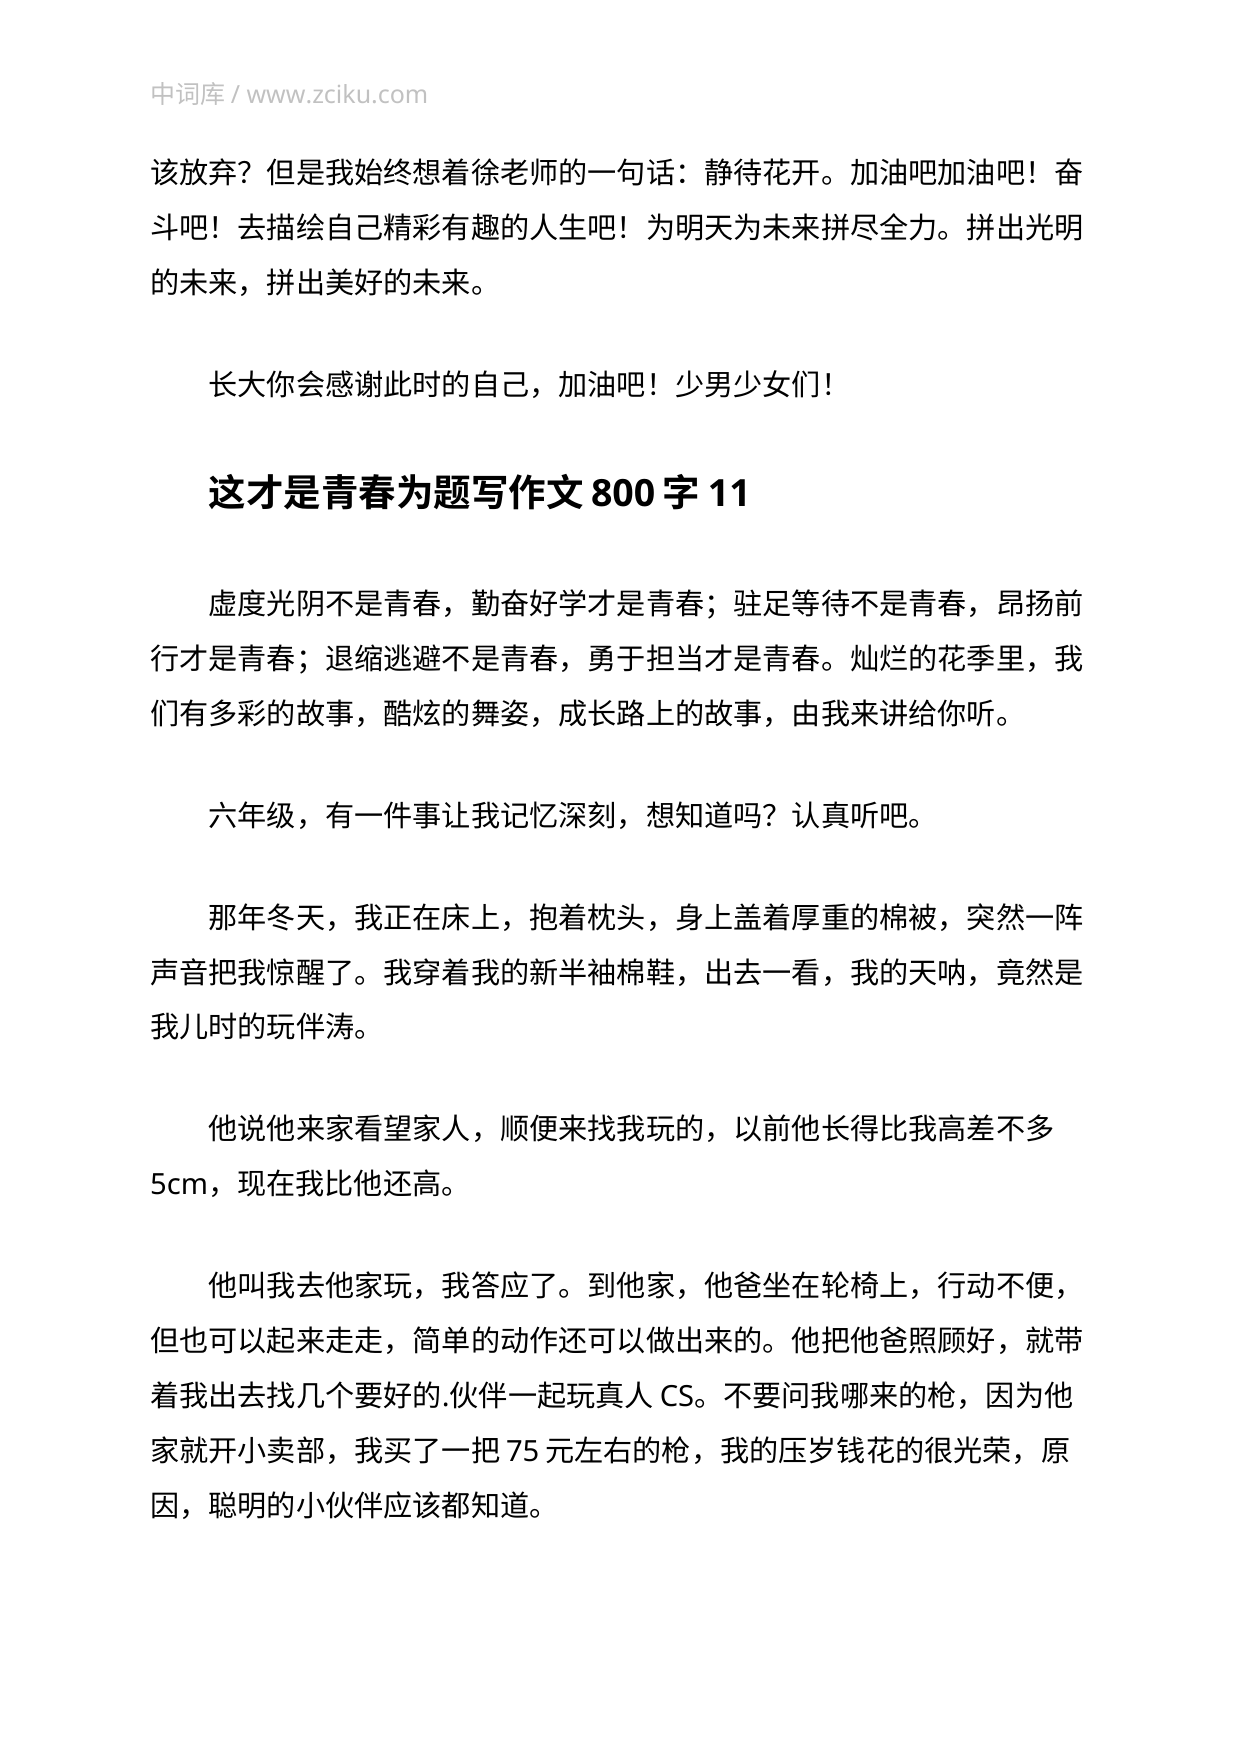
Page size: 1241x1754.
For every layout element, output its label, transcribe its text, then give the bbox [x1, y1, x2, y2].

text 虚度光阴不是青春，勤奋好学才是青春；驻足等待不是青春，昂扬前行才是青春；退缩逃避不是青春，勇于担当才是青春。灿烂的花季里，我们有多彩的故事，酷炫的舞姿，成长路上的故事，由我来讲给你听。 [150, 581, 1090, 733]
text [150, 150, 1090, 302]
text 那年冬天，我正在床上，抱着枕头，身上盖着厚重的棉被，突然一阵声音把我惊醒了。我穿着我的新半袖棉鞋，出去一看，我的天呐，竟然是我儿时的玩伴涛。 [150, 894, 1090, 1046]
text 长大你会感谢此时的自己，加油吧！少男少女们！ [150, 362, 1090, 404]
text 这才是青春为题写作文800字11 [150, 463, 1090, 518]
text 他叫我去他家玩，我答应了。到他家，他爸坐在轮椅上，行动不便，但也可以起来走走，简单的动作还可以做出来的。他把他爸照顾好，就带着我出去找几个要好的.伙伴一起玩真人CS。不要问我哪来的枪，因为他家就开小卖部，我买了一把75元左右的枪，我的压岁钱花的很光荣，原因，聪明的小伙伴应该都知道。 [150, 1263, 1090, 1525]
text 六年级，有一件事让我记忆深刻，想知道吗？认真听吧。 [150, 792, 1090, 835]
text 他说他来家看望家人，顺便来找我玩的，以前他长得比我高差不多5cm，现在我比他还高。 [150, 1106, 1090, 1203]
